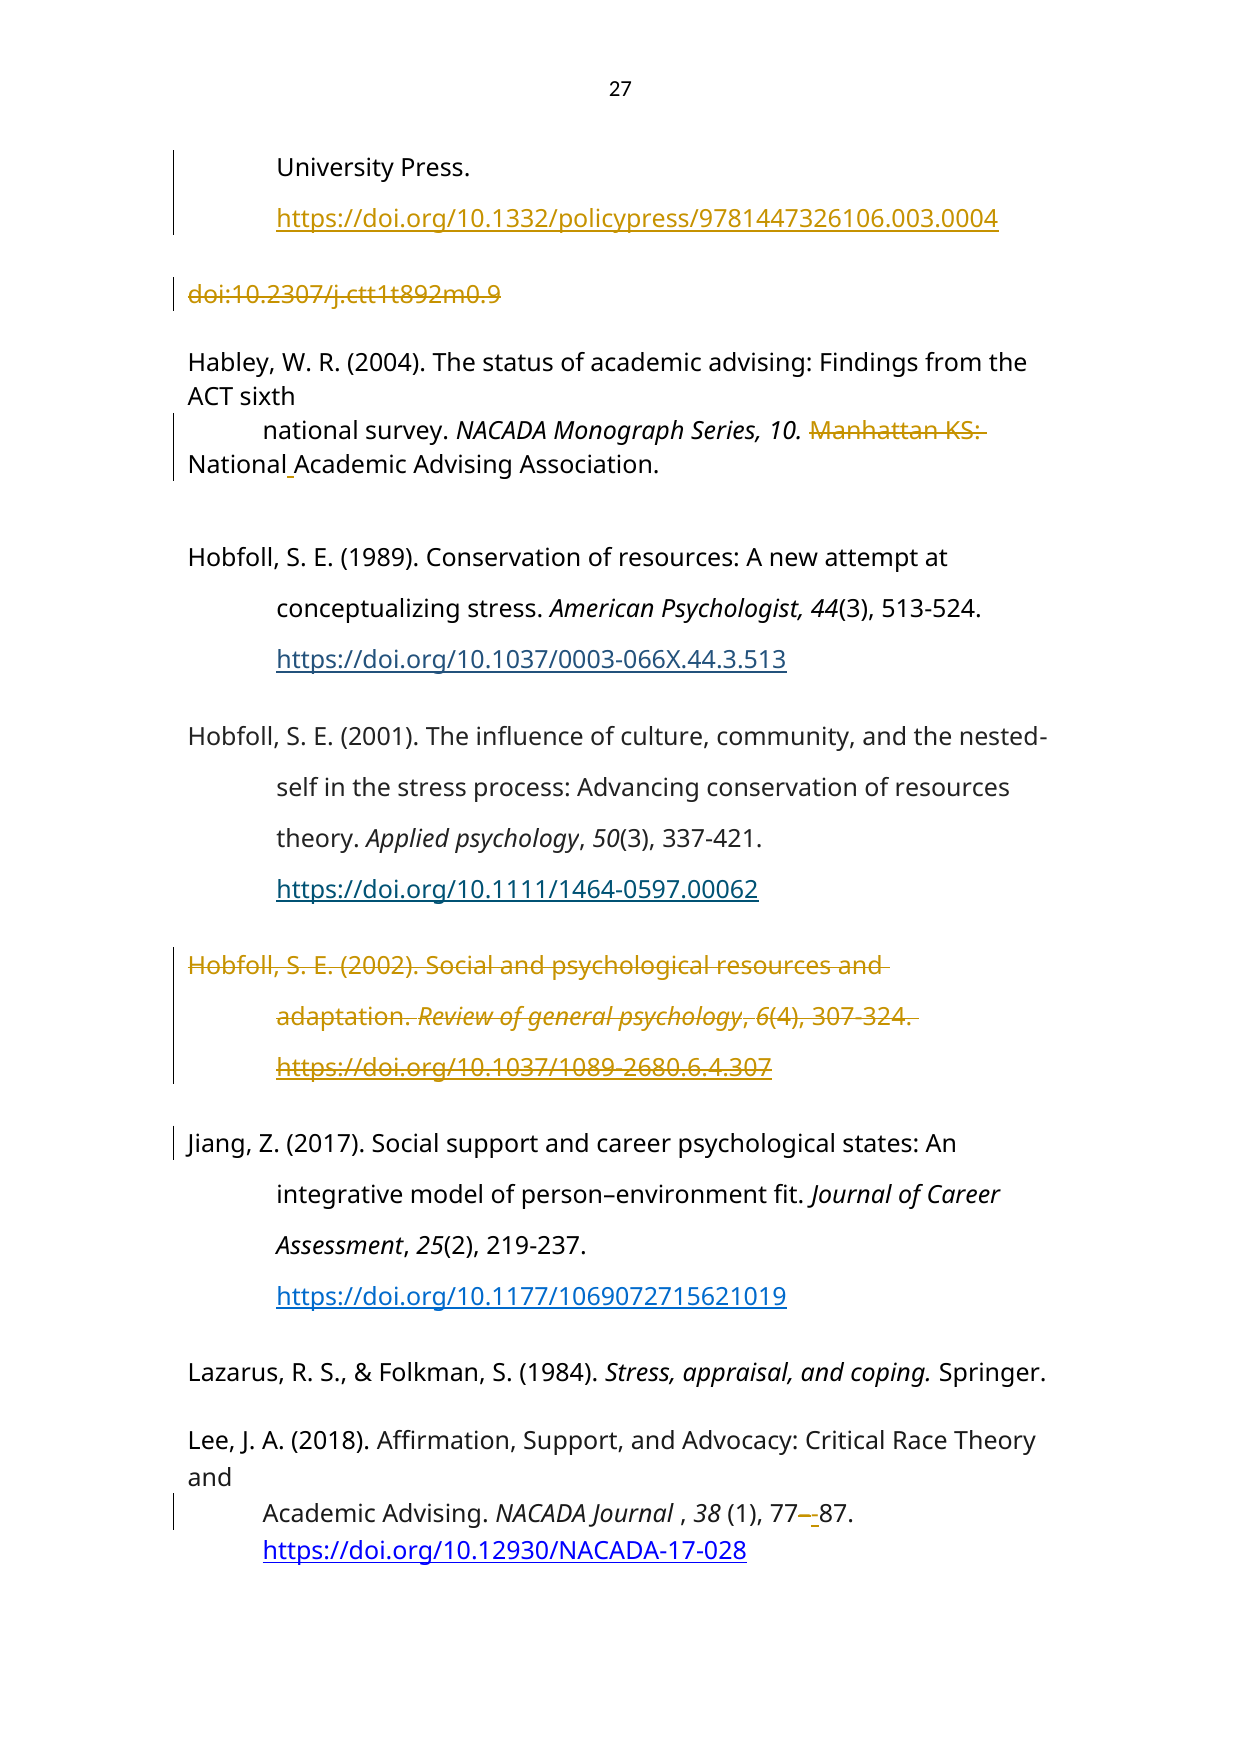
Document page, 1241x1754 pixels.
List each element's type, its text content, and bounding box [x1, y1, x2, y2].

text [187, 150, 1053, 235]
text Lee, J. A. (2018). Affirmation, Support, and Advocacy: Critical Race Theory and Academic Advising. NACADA Journal , 38 (1), 7787. https://doi.org/10.12930/NACADA-17-028 [187, 1422, 1053, 1567]
text Habley, W. R. (2004). The status of academic advising: Findings from the ACT sixth [187, 345, 1053, 413]
text Hobfoll, S. E. (1989). Conservation of resources: A new attempt at conceptualizing stress. American Psychologist, 44(3), 513-524. https://doi.org/10.1037/0003-066X.44.3.513 [187, 540, 1053, 676]
text Lazarus, R. S., & Folkman, S. (1984). Stress, appraisal, and coping. Springer. [187, 1355, 1053, 1389]
text Hobfoll, S. E. (2001). The influence of culture, community, and the nested‐self in the stress process: Advancing conservation of resources theory. Applied psychology, 50(3), 337-421. https://doi.org/10.1111/1464-0597.00062 [187, 718, 1053, 905]
text national survey. NACADA Monograph Series, 10. NationalAcademic Advising Association. [187, 413, 1053, 481]
text Jiang, Z. (2017). Social support and career psychological states: An integrative model of person–environment fit. Journal of Career Assessment, 25(2), 219-237. https://doi.org/10.1177/1069072715621019 [187, 1126, 1053, 1313]
